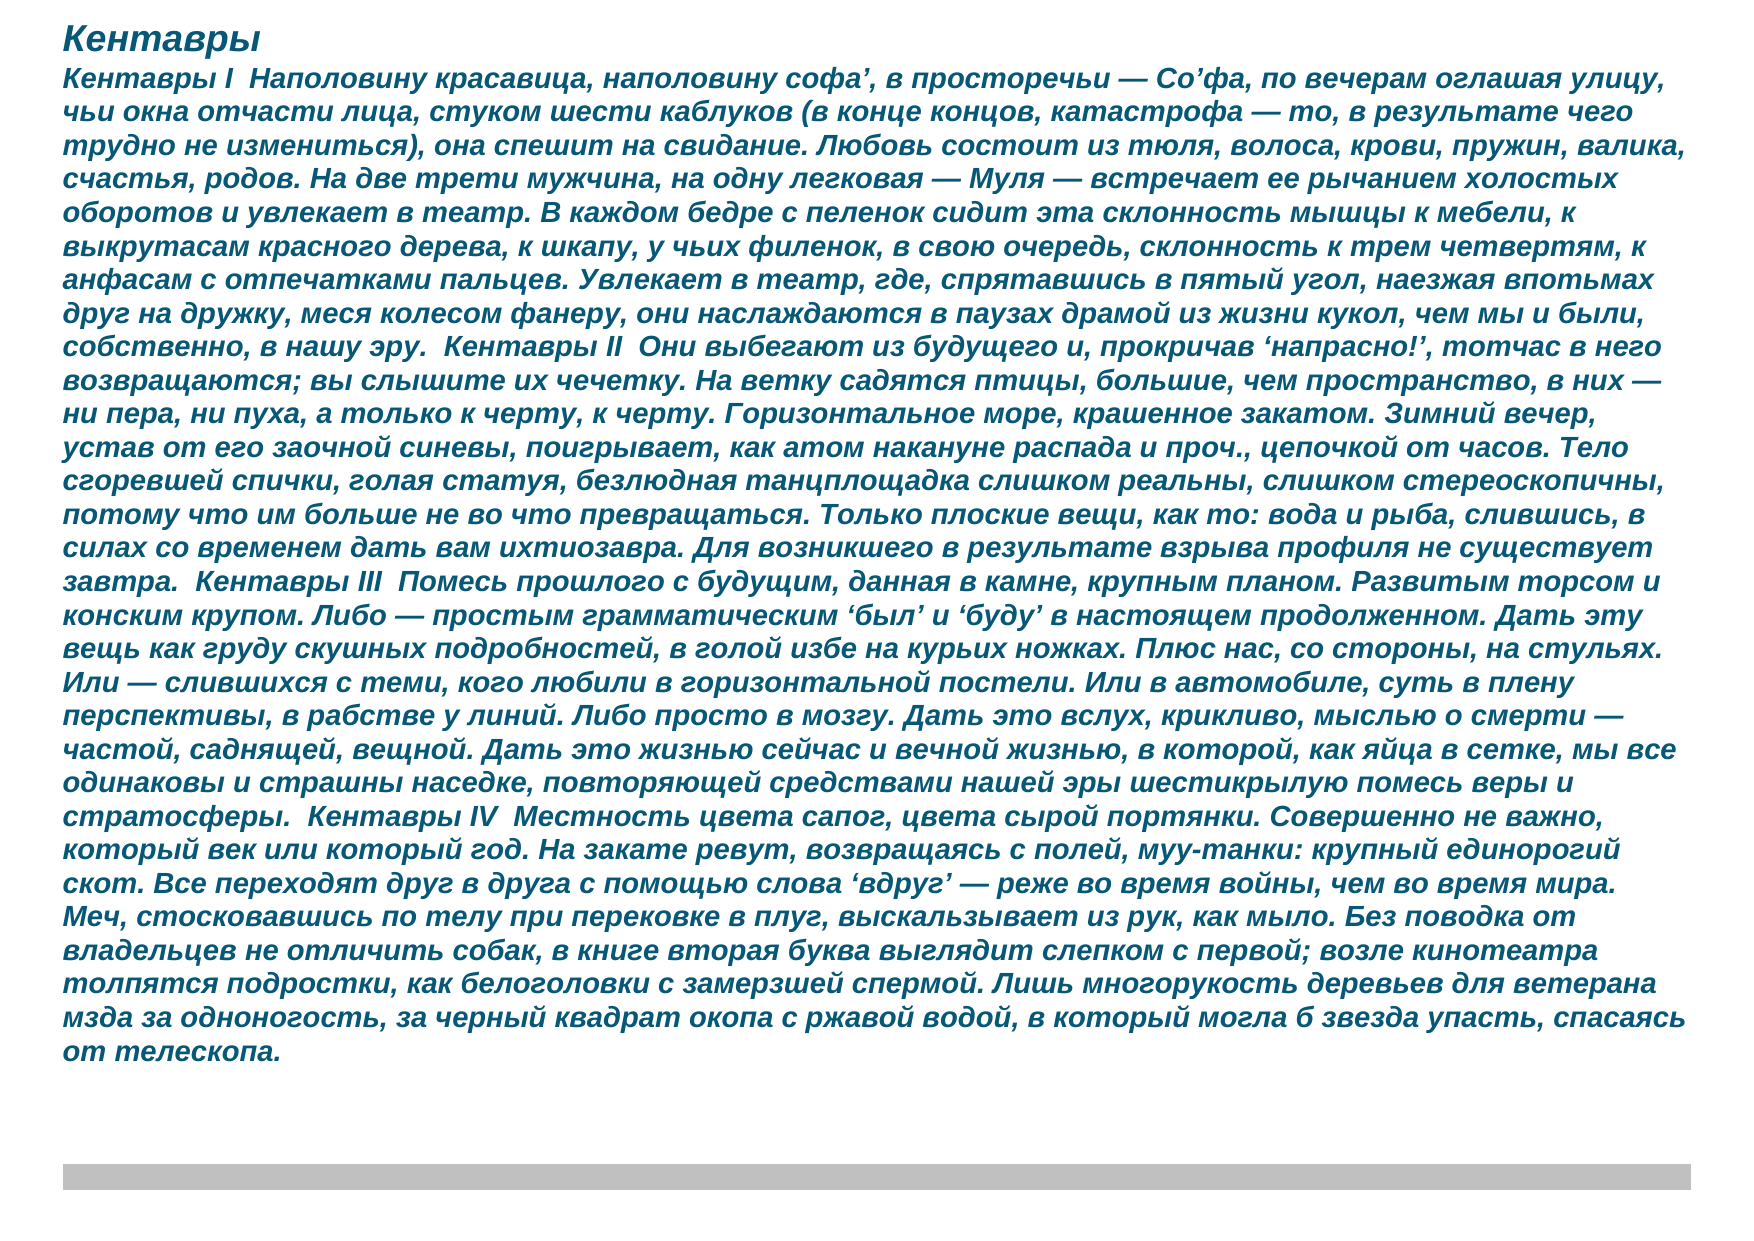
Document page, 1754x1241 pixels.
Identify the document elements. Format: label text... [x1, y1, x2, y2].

text Кентавры I [62, 61, 1691, 1067]
subtitle Кентавры [62, 17, 1691, 60]
